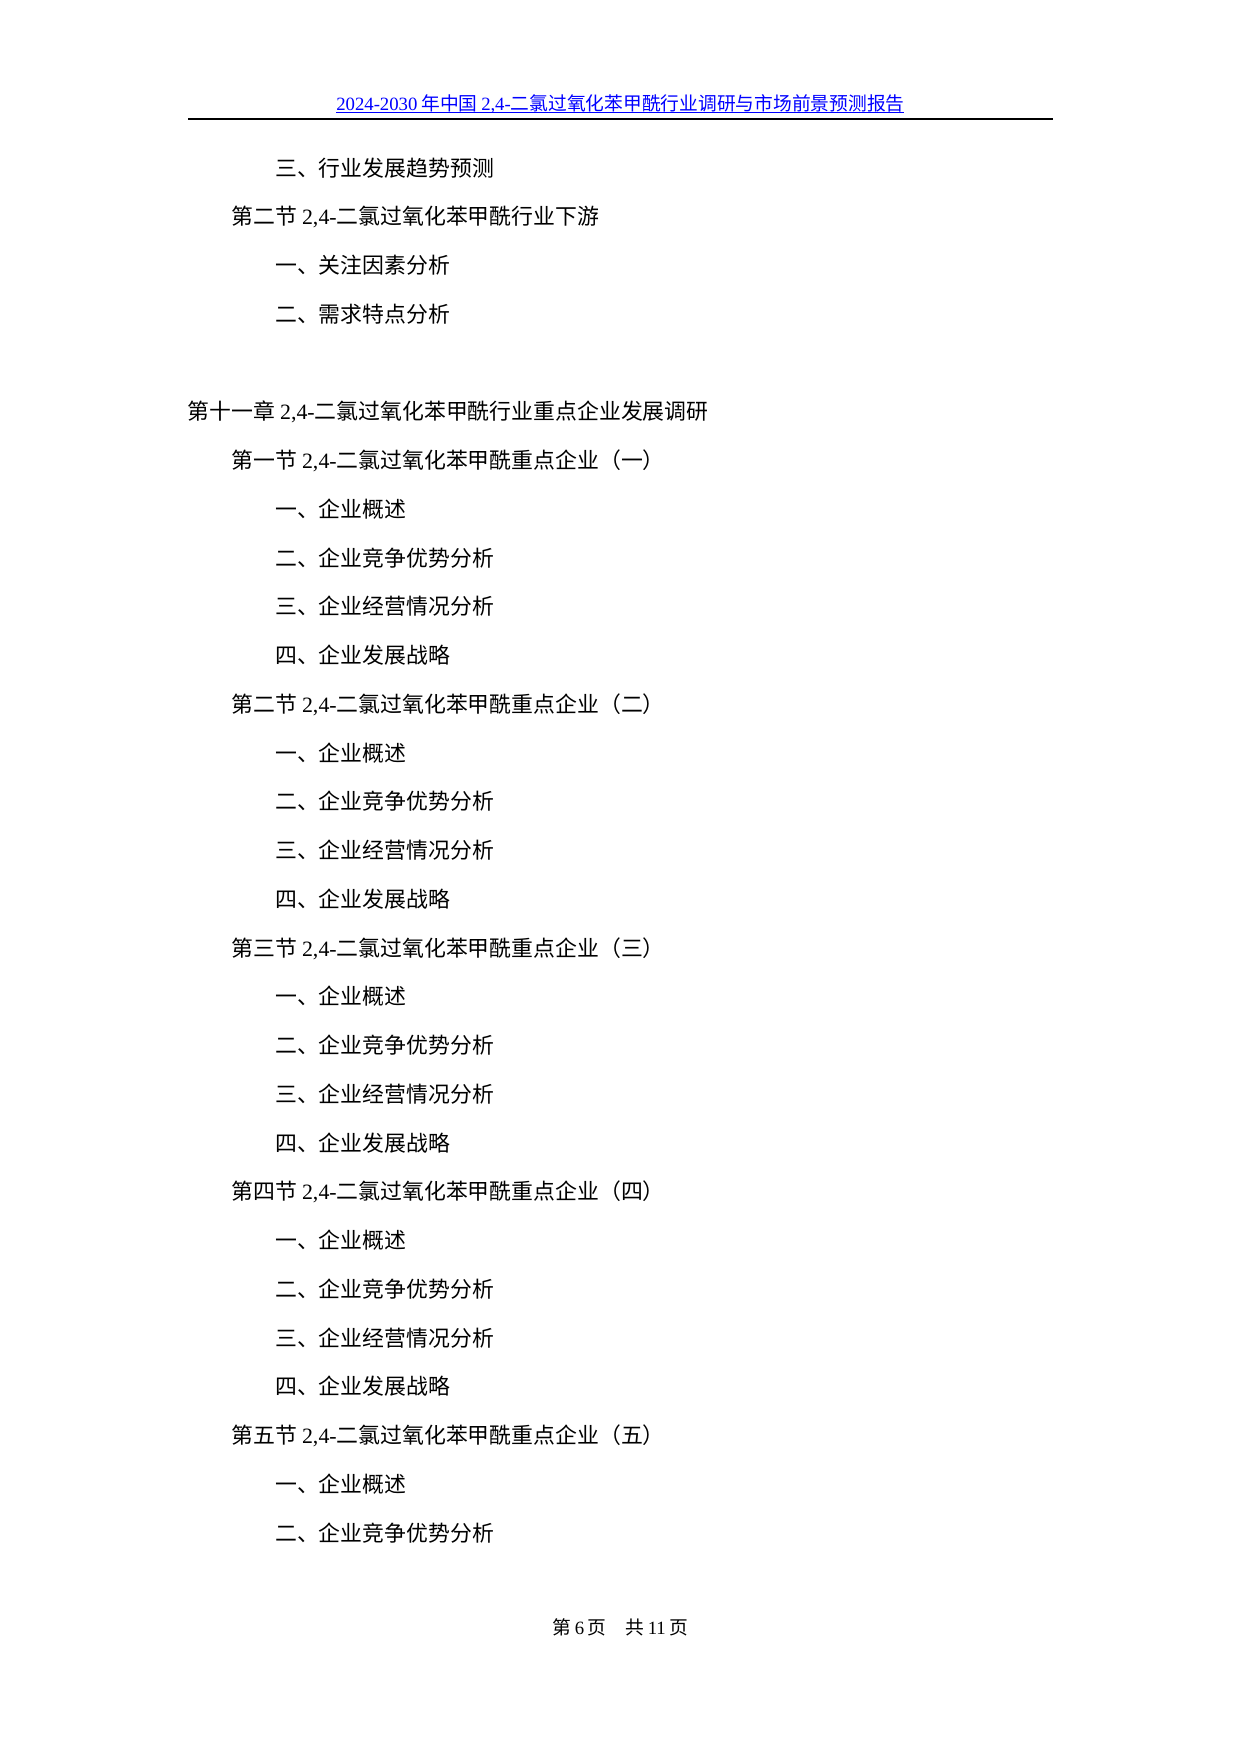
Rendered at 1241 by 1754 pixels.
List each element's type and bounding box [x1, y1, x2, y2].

text [187, 150, 1053, 1548]
